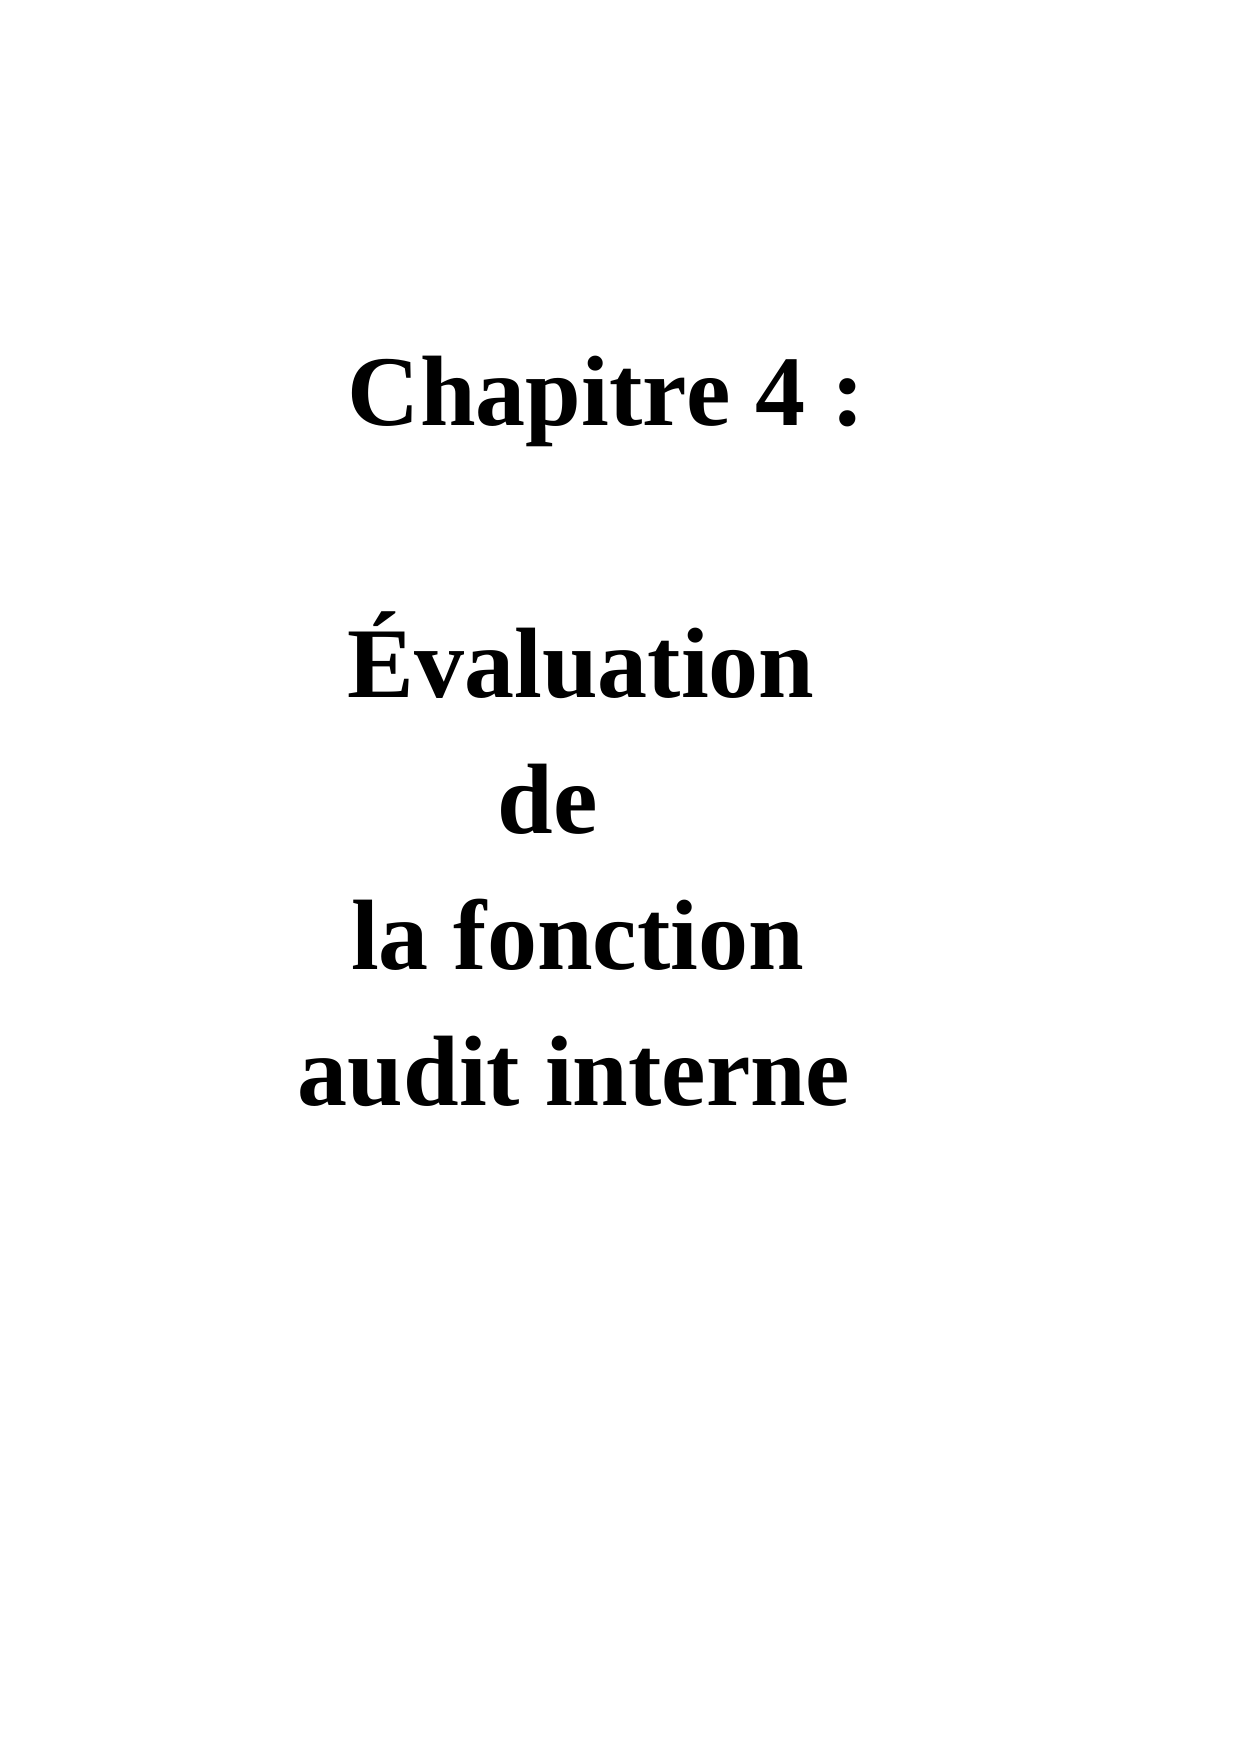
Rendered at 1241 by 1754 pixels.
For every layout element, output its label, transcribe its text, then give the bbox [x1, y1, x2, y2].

text la fonction [251, 876, 974, 991]
text de [148, 740, 974, 855]
text Chapitre 4 : [148, 332, 974, 447]
text audit interne [148, 1011, 974, 1126]
text Évaluation [148, 604, 974, 719]
